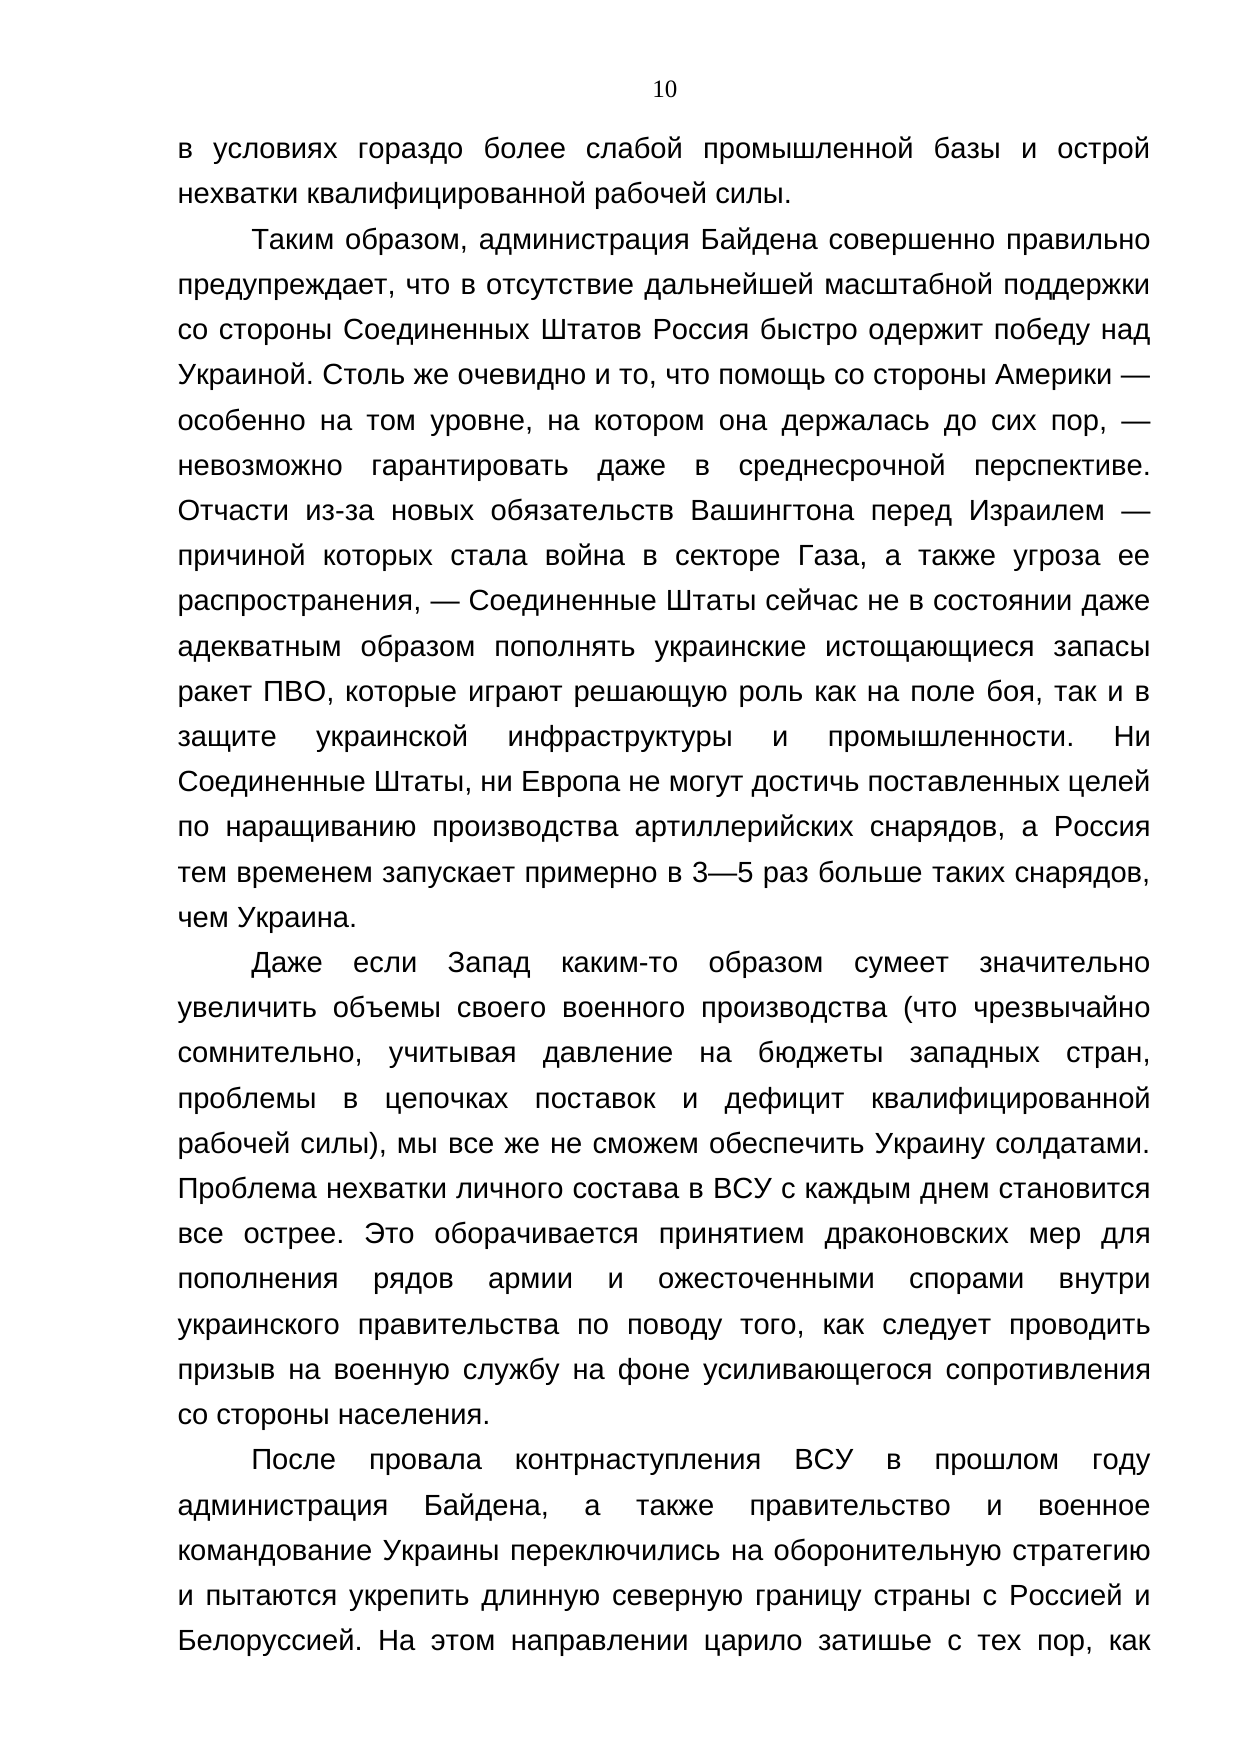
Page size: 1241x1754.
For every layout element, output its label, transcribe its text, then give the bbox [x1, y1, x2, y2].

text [177, 131, 1152, 210]
text Таким образом, администрация Байдена совершенно правильно предупреждает, что в отсутствие дальнейшей масштабной поддержки со стороны Соединенных Штатов Россия быстро одержит победу над Украиной. Столь же очевидно и то, что помощь со стороны Америки — особенно на том уровне, на котором она держалась до сих пор, — невозможно гарантировать даже в среднесрочной перспективе. Отчасти из-за новых обязательств Вашингтона перед Израилем — причиной которых стала война в секторе Газа, а также угроза ее распространения, — Соединенные Штаты сейчас не в состоянии даже адекватным образом пополнять украинские истощающиеся запасы ракет ПВО, которые играют решающую роль как на поле боя, так и в защите украинской инфраструктуры и промышленности. Ни Соединенные Штаты, ни Европа не могут достичь поставленных целей по наращиванию производства артиллерийских снарядов, а Россия тем временем запускает примерно в 3—5 раз больше таких снарядов, чем Украина. [177, 222, 1152, 933]
text Даже если Запад каким-то образом сумеет значительно увеличить объемы своего военного производства (что чрезвычайно сомнительно, учитывая давление на бюджеты западных стран, проблемы в цепочках поставок и дефицит квалифицированной рабочей силы), мы все же не сможем обеспечить Украину солдатами. Проблема нехватки личного состава в ВСУ с каждым днем становится все острее. Это оборачивается принятием драконовских мер для пополнения рядов армии и ожесточенными спорами внутри украинского правительства по поводу того, как следует проводить призыв на военную службу на фоне усиливающегося сопротивления со стороны населения. [177, 945, 1152, 1431]
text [177, 1442, 1152, 1657]
